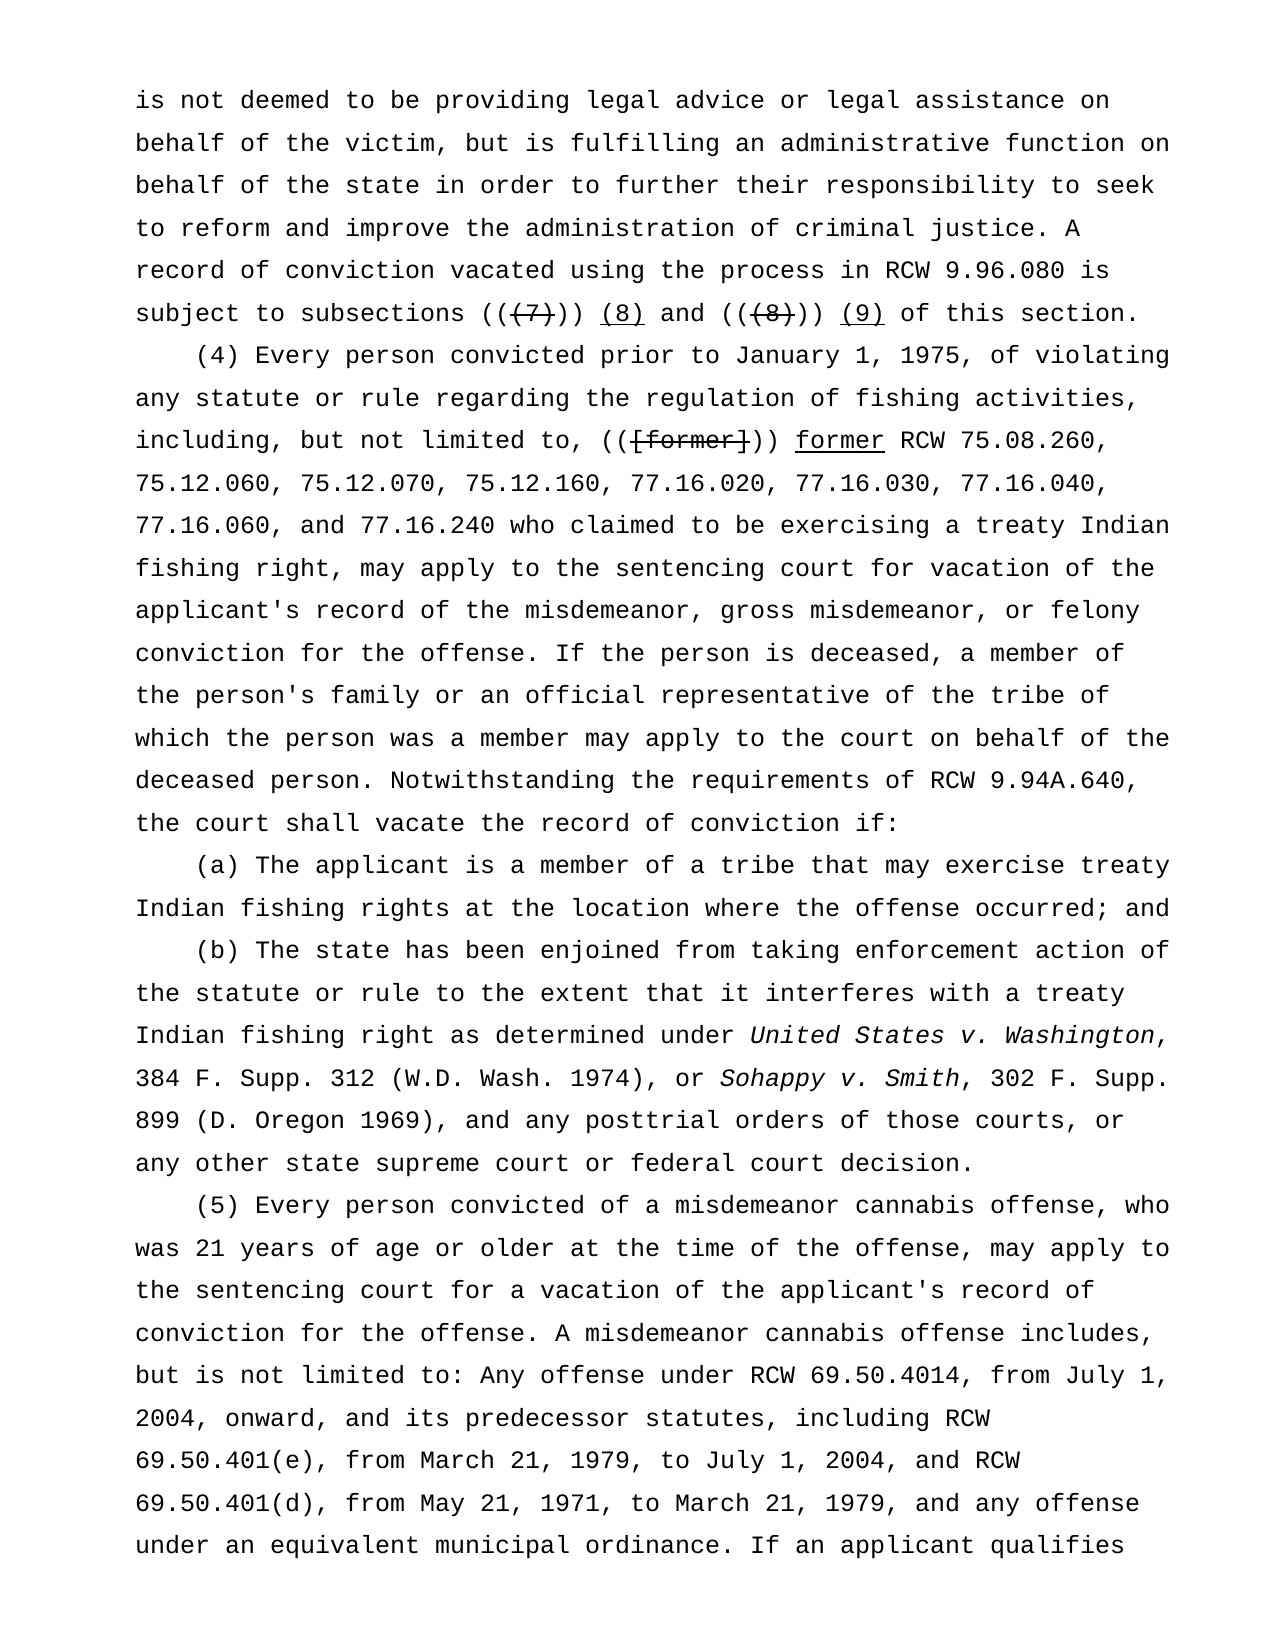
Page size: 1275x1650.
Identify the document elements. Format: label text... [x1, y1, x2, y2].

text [135, 1180, 1170, 1562]
text (a) The applicant is a member of a tribe that may exercise treaty Indian fishing rights at the location where the offense occurred; and [135, 840, 1170, 925]
text (4) Every person convicted prior to January 1, 1975, of violating any statute or rule regarding the regulation of fishing activities, including, but not limited to, (([former])) former RCW 75.08.260, 75.12.060, 75.12.070, 75.12.160, 77.16.020, 77.16.030, 77.16.040, 77.16.060, and 77.16.240 who claimed to be exercising a treaty Indian fishing right, may apply to the sentencing court for vacation of the applicant's record of the misdemeanor, gross misdemeanor, or felony conviction for the offense. If the person is deceased, a member of the person's family or an official representative of the tribe of which the person was a member may apply to the court on behalf of the deceased person. Notwithstanding the requirements of RCW 9.94A.640, the court shall vacate the record of conviction if: [135, 330, 1170, 840]
text (b) The state has been enjoined from taking enforcement action of the statute or rule to the extent that it interferes with a treaty Indian fishing right as determined under United States v. Washington, 384 F. Supp. 312 (W.D. Wash. 1974), or Sohappy v. Smith, 302 F. Supp. 899 (D. Oregon 1969), and any posttrial orders of those courts, or any other state supreme court or federal court decision. [135, 925, 1170, 1180]
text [135, 75, 1170, 330]
